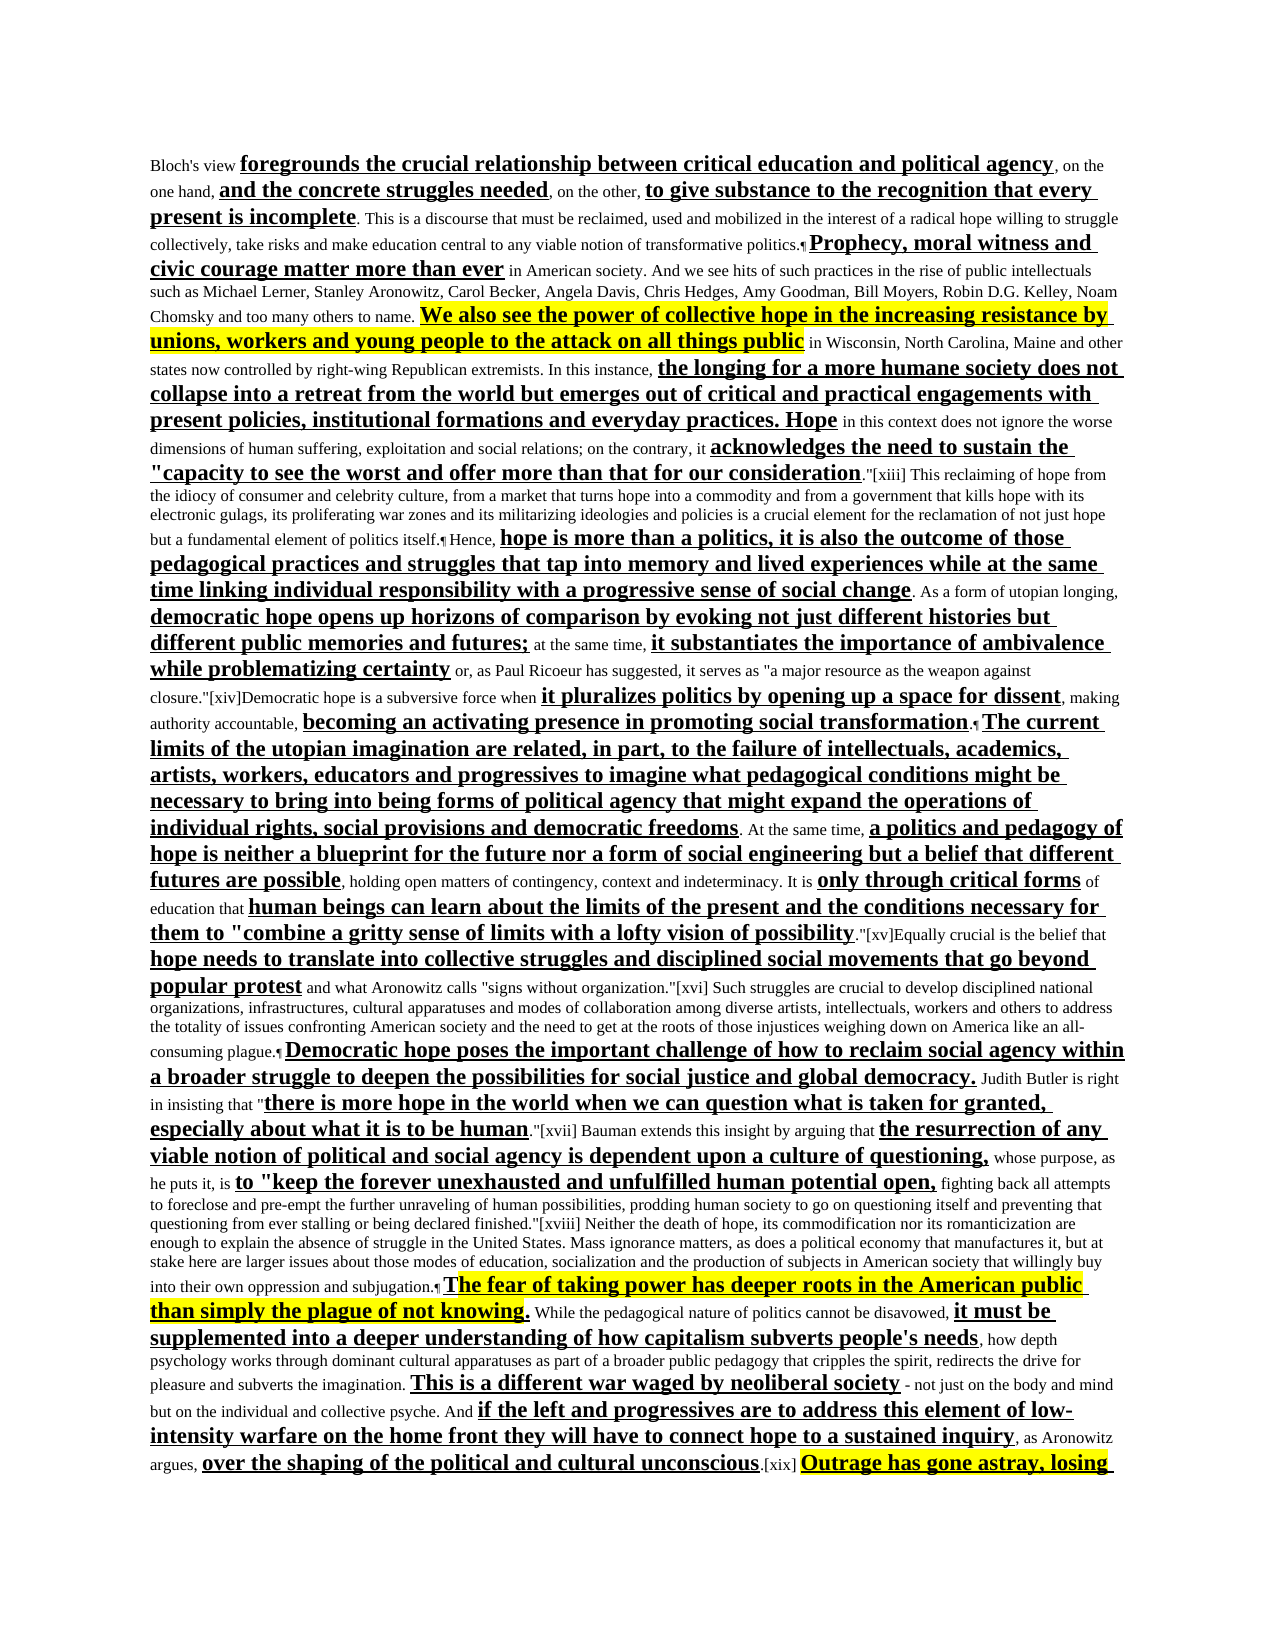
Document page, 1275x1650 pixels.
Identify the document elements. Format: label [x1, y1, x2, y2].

text [150, 150, 1125, 1475]
